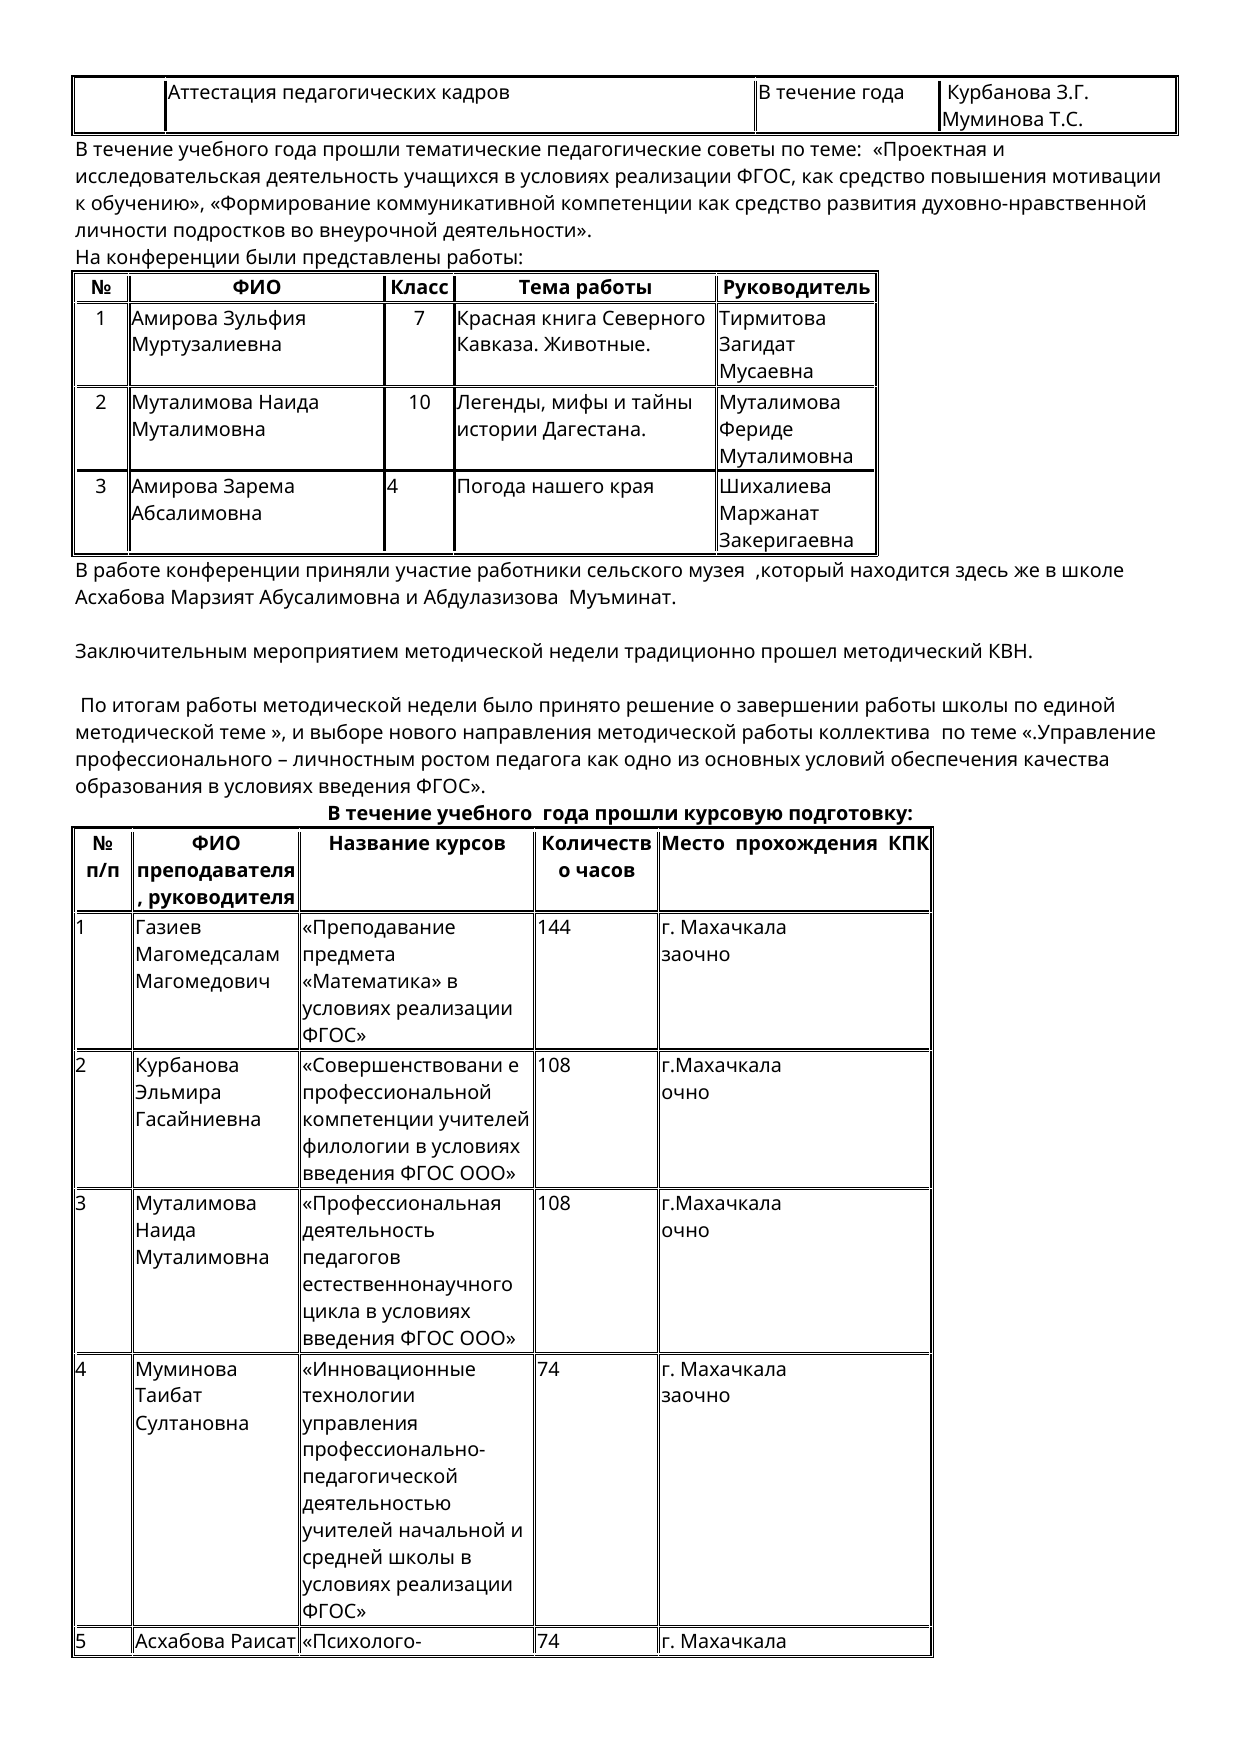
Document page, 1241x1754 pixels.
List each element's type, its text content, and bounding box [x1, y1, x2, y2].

table_header № п/п [75, 829, 133, 910]
table_cell г.Махачкала очно [660, 1186, 931, 1352]
table_cell Шихалиева Маржанат Закеригаевна [717, 469, 875, 553]
table_cell «Преподавание предмета «Математика» в условиях реализации ФГОС» [301, 914, 533, 1048]
table_cell Амирова Зульфия Муртузалиевна [131, 304, 383, 385]
table_cell «Совершенствовани е профессиональной компетенции учителей филологии в условиях введения ФГОС ООО» [301, 1052, 533, 1186]
table_cell 74 [536, 1355, 657, 1624]
table_cell 2 [75, 1048, 131, 1186]
text Заключительным мероприятием методической недели традиционно прошел методический КВН. [75, 637, 1165, 664]
table_cell Газиев Магомедсалам Магомедович [134, 914, 298, 1048]
table_cell г. Махачкала заочно [659, 1625, 931, 1655]
table_header Тема работы [454, 274, 717, 301]
text В работе конференции приняли участие работники сельского музея ,который находится здесь же в школе Асхабова Марзият Абусалимовна и Абдулазизова Муъминат. [75, 556, 1165, 610]
table_cell 144 [536, 914, 657, 1048]
table_cell 108 [536, 1190, 657, 1352]
table_header Руководитель [717, 274, 875, 301]
table_header Количество часов [535, 829, 659, 910]
table_cell 4 [384, 472, 454, 553]
table_cell 2 [73, 385, 129, 469]
table_cell 74 [535, 1628, 659, 1655]
text По итогам работы методической недели было принято решение о завершении работы школы по единой методической теме », и выборе нового направления методической работы коллектива по теме «.Управление профессионального – личностным ростом педагога как одно из основных условий обеспечения качества образования в условиях введения ФГОС». [75, 691, 1165, 799]
table_header Название курсов [300, 829, 534, 910]
table_cell Муталимова Наида Муталимовна [134, 1190, 298, 1352]
table_cell Красная книга Северного Кавказа. Животные. [456, 304, 715, 385]
table_header № [75, 272, 129, 301]
table_cell 3 [75, 469, 129, 553]
table_cell 10 [386, 388, 453, 469]
table_cell [75, 78, 165, 132]
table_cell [133, 1628, 300, 1655]
table_cell 7 [386, 304, 453, 385]
table_cell 3 [75, 1186, 131, 1352]
table_cell г. Махачкала заочно [660, 910, 931, 1048]
table_header Место прохождения КПК [659, 829, 930, 910]
table_cell «Инновационные технологии управления профессионально-педагогической деятельностью учителей начальной и средней школы в условиях реализации ФГОС» [301, 1355, 533, 1624]
table_cell 108 [536, 1052, 657, 1186]
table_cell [939, 78, 1175, 132]
text На конференции были представлены работы: [75, 243, 1165, 270]
table_cell 5 [75, 1625, 133, 1655]
table_cell Аттестация педагогических кадров [165, 78, 756, 132]
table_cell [300, 1628, 534, 1655]
table_cell Амирова Зарема Абсалимовна [129, 472, 384, 553]
text В течение учебного года прошли курсовую подготовку: [75, 799, 1165, 826]
table_cell 1 [75, 910, 131, 1048]
text В течение учебного года прошли тематические педагогические советы по теме: «Проектная и исследовательская деятельность учащихся в условиях реализации ФГОС, как средство повышения мотивации к обучению», «Формирование коммуникативной компетенции как средство развития духовно-нравственной личности подростков во внеурочной деятельности». [75, 136, 1165, 243]
table_cell г. Махачкала заочно [659, 1352, 932, 1624]
table_cell Муминова Таибат Султановна [134, 1355, 298, 1624]
table_cell Тирмитова Загидат Мусаевна [717, 301, 877, 385]
table_cell г.Махачкала очно [660, 1048, 931, 1186]
table_cell «Профессиональная деятельность педагогов естественнонаучного цикла в условиях введения ФГОС ООО» [301, 1190, 533, 1352]
table_cell Муталимова Фериде Муталимовна [717, 385, 877, 469]
table_cell Легенды, мифы и тайны истории Дагестана. [456, 388, 715, 469]
table_header ФИО [129, 274, 384, 301]
table_cell Муталимова Наида Муталимовна [131, 388, 383, 469]
table_header Класс [384, 272, 454, 301]
table_header ФИО преподавателя, руководителя [133, 829, 300, 910]
table_cell Курбанова Эльмира Гасайниевна [134, 1052, 298, 1186]
table_cell Погода нашего края [454, 472, 717, 553]
table_cell В течение года [756, 78, 939, 132]
table_cell 1 [73, 301, 129, 385]
table_cell 4 [73, 1352, 133, 1624]
